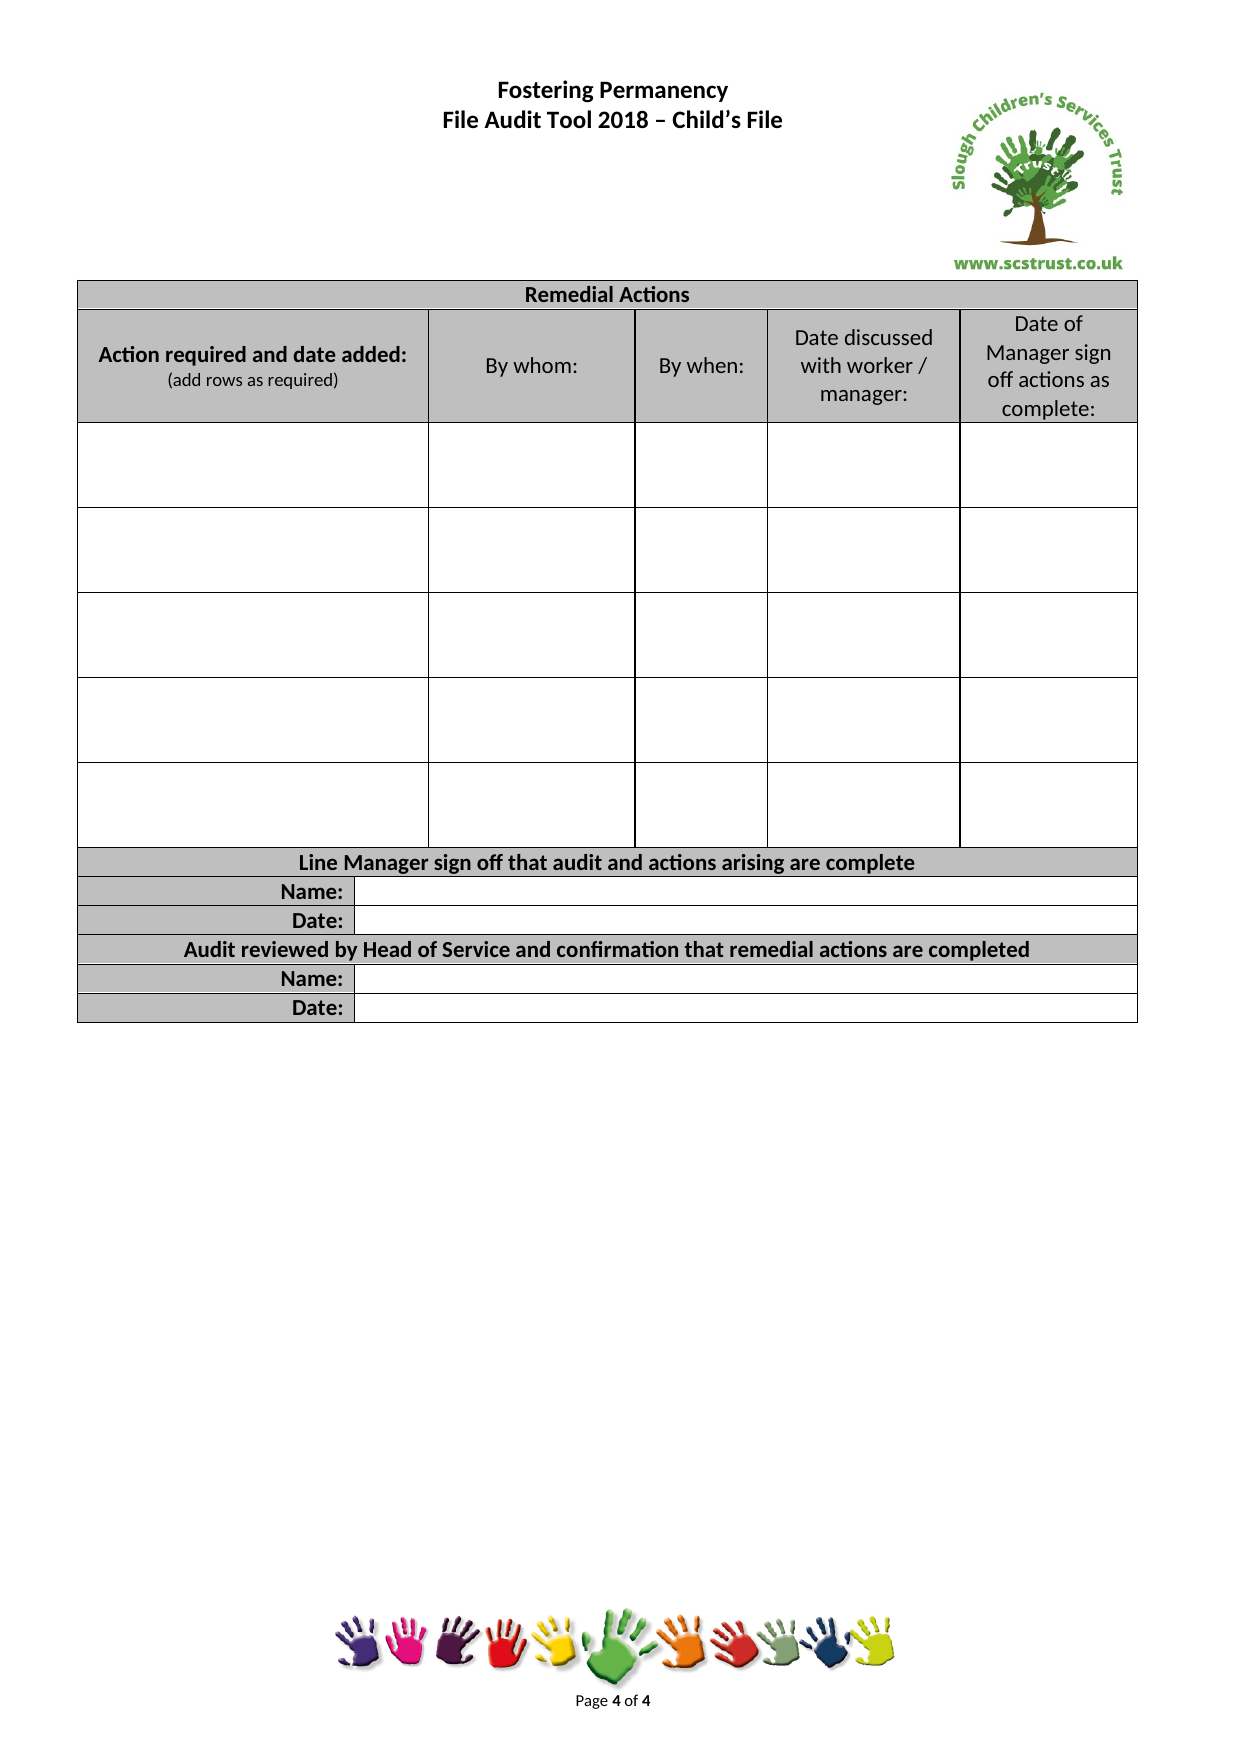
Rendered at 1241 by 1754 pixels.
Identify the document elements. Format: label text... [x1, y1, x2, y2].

table_cell [429, 763, 634, 847]
table_cell [768, 678, 959, 762]
table_cell [355, 965, 1137, 992]
table_cell [961, 763, 1137, 847]
table_cell [78, 678, 428, 762]
table_cell By when: [636, 310, 767, 422]
table_cell [636, 423, 767, 507]
table_cell By whom: [429, 310, 634, 422]
table_cell [768, 593, 959, 677]
table_cell [355, 906, 1137, 934]
table_cell [961, 508, 1137, 592]
table_cell [78, 763, 428, 847]
table_cell Date: [78, 994, 354, 1022]
table_cell [78, 593, 428, 677]
table_cell Action required and date added: (add rows as required) [78, 310, 428, 422]
table_cell Date: [78, 906, 354, 934]
picture [940, 83, 1134, 278]
table_cell [636, 678, 767, 762]
table_cell [78, 508, 428, 592]
table_cell [355, 877, 1137, 905]
table_cell [768, 423, 959, 507]
table_cell [961, 423, 1137, 507]
table_cell Name: [78, 877, 354, 905]
table_cell [355, 994, 1137, 1022]
table_cell [429, 678, 634, 762]
table_cell [636, 508, 767, 592]
table_cell Name: [78, 965, 354, 992]
table_cell [768, 763, 959, 847]
table_cell [78, 423, 428, 507]
table_header Remedial Actions [78, 281, 1137, 308]
table_cell Date of Manager sign off actions as complete: [961, 310, 1137, 422]
table_cell [429, 593, 634, 677]
table_cell [961, 678, 1137, 762]
table_cell Audit reviewed by Head of Service and confirmation that remedial actions are completed [78, 935, 1137, 963]
picture [326, 1604, 900, 1691]
table_cell Line Manager sign off that audit and actions arising are complete [78, 848, 1137, 876]
table_cell [429, 508, 634, 592]
table_cell [961, 593, 1137, 677]
table_cell [636, 593, 767, 677]
table_cell [768, 508, 959, 592]
table_cell [429, 423, 634, 507]
table_cell Date discussed with worker / manager: [768, 310, 959, 422]
table_cell [636, 763, 767, 847]
